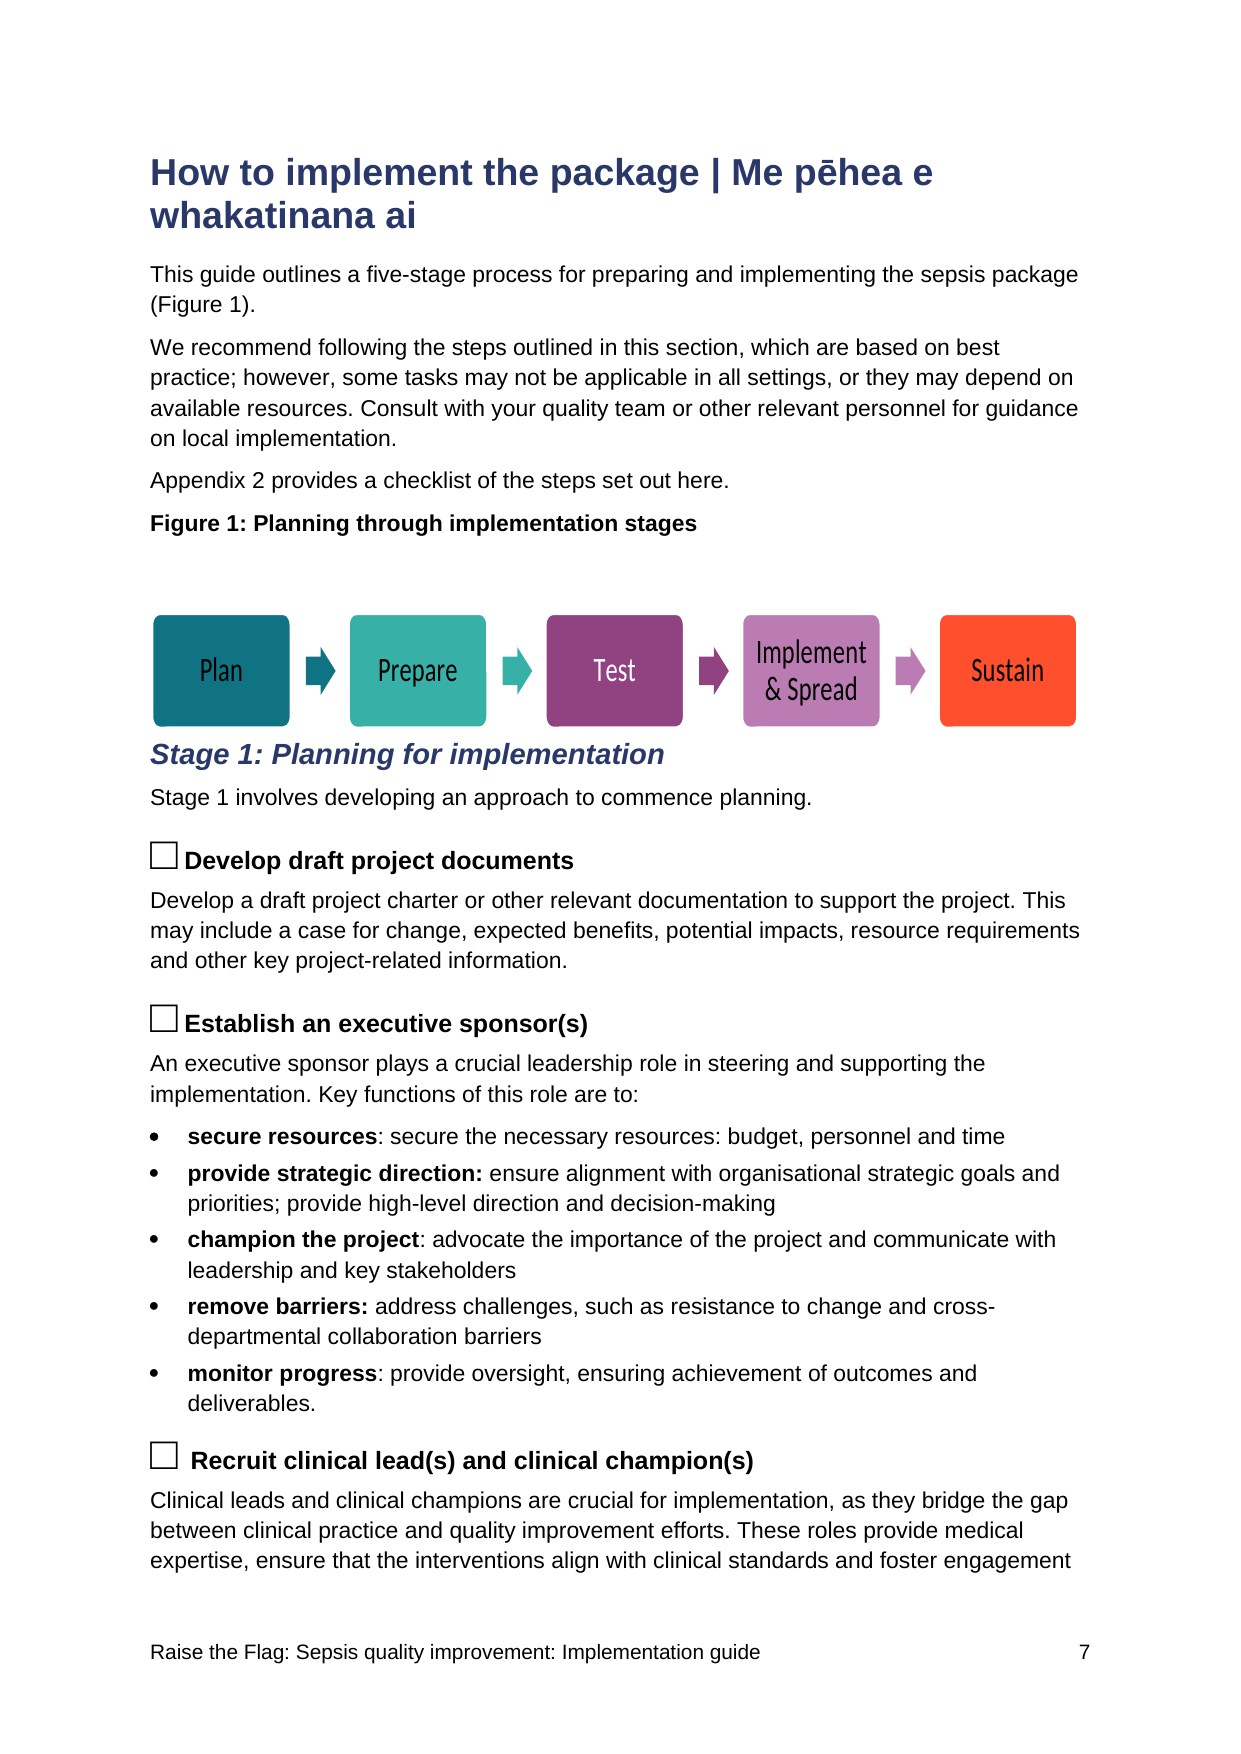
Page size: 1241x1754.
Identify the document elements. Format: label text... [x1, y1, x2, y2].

text Appendix 2 provides a checklist of the steps set out here. [150, 467, 1090, 494]
text This guide outlines a five-stage process for preparing and implementing the sepsis package (Figure 1). [150, 261, 1090, 318]
text Develop a draft project charter or other relevant documentation to support the project. This may include a case for change, expected benefits, potential impacts, resource requirements and other key project-related information. [150, 887, 1090, 973]
text □ Establish an executive sponsor(s) [150, 990, 1090, 1042]
text Figure 1: Planning through implementation stages [150, 510, 1090, 537]
text secure resources: secure the necessary resources: budget, personnel and time [150, 1123, 1090, 1149]
text Stage 1: Planning for implementation [150, 737, 1090, 771]
text champion the project: advocate the importance of the project and communicate with leadership and key stakeholders [150, 1226, 1090, 1283]
text Stage 1 involves developing an approach to commence planning. [150, 783, 1090, 810]
text An executive sponsor plays a crucial leadership role in steering and supporting the implementation. Key functions of this role are to: [150, 1050, 1090, 1107]
text □ Develop draft project documents [150, 826, 1090, 879]
text provide strategic direction: ensure alignment with organisational strategic goals and priorities; provide high-level direction and decision-making [150, 1160, 1090, 1216]
text remove barriers: address challenges, such as resistance to change and cross-departmental collaboration barriers [150, 1293, 1090, 1349]
text We recommend following the steps outlined in this section, which are based on best practice; however, some tasks may not be applicable in all settings, or they may depend on available resources. Consult with your quality team or other relevant personnel for guidance on local implementation. [150, 334, 1090, 451]
text □ Recruit clinical lead(s) and clinical champion(s) [150, 1426, 1090, 1479]
text How to implement the package | Me pēhea e whakatinana ai [150, 150, 1090, 236]
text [150, 1487, 1090, 1574]
text monitor progress: provide oversight, ensuring achievement of outcomes and deliverables. [150, 1360, 1090, 1416]
